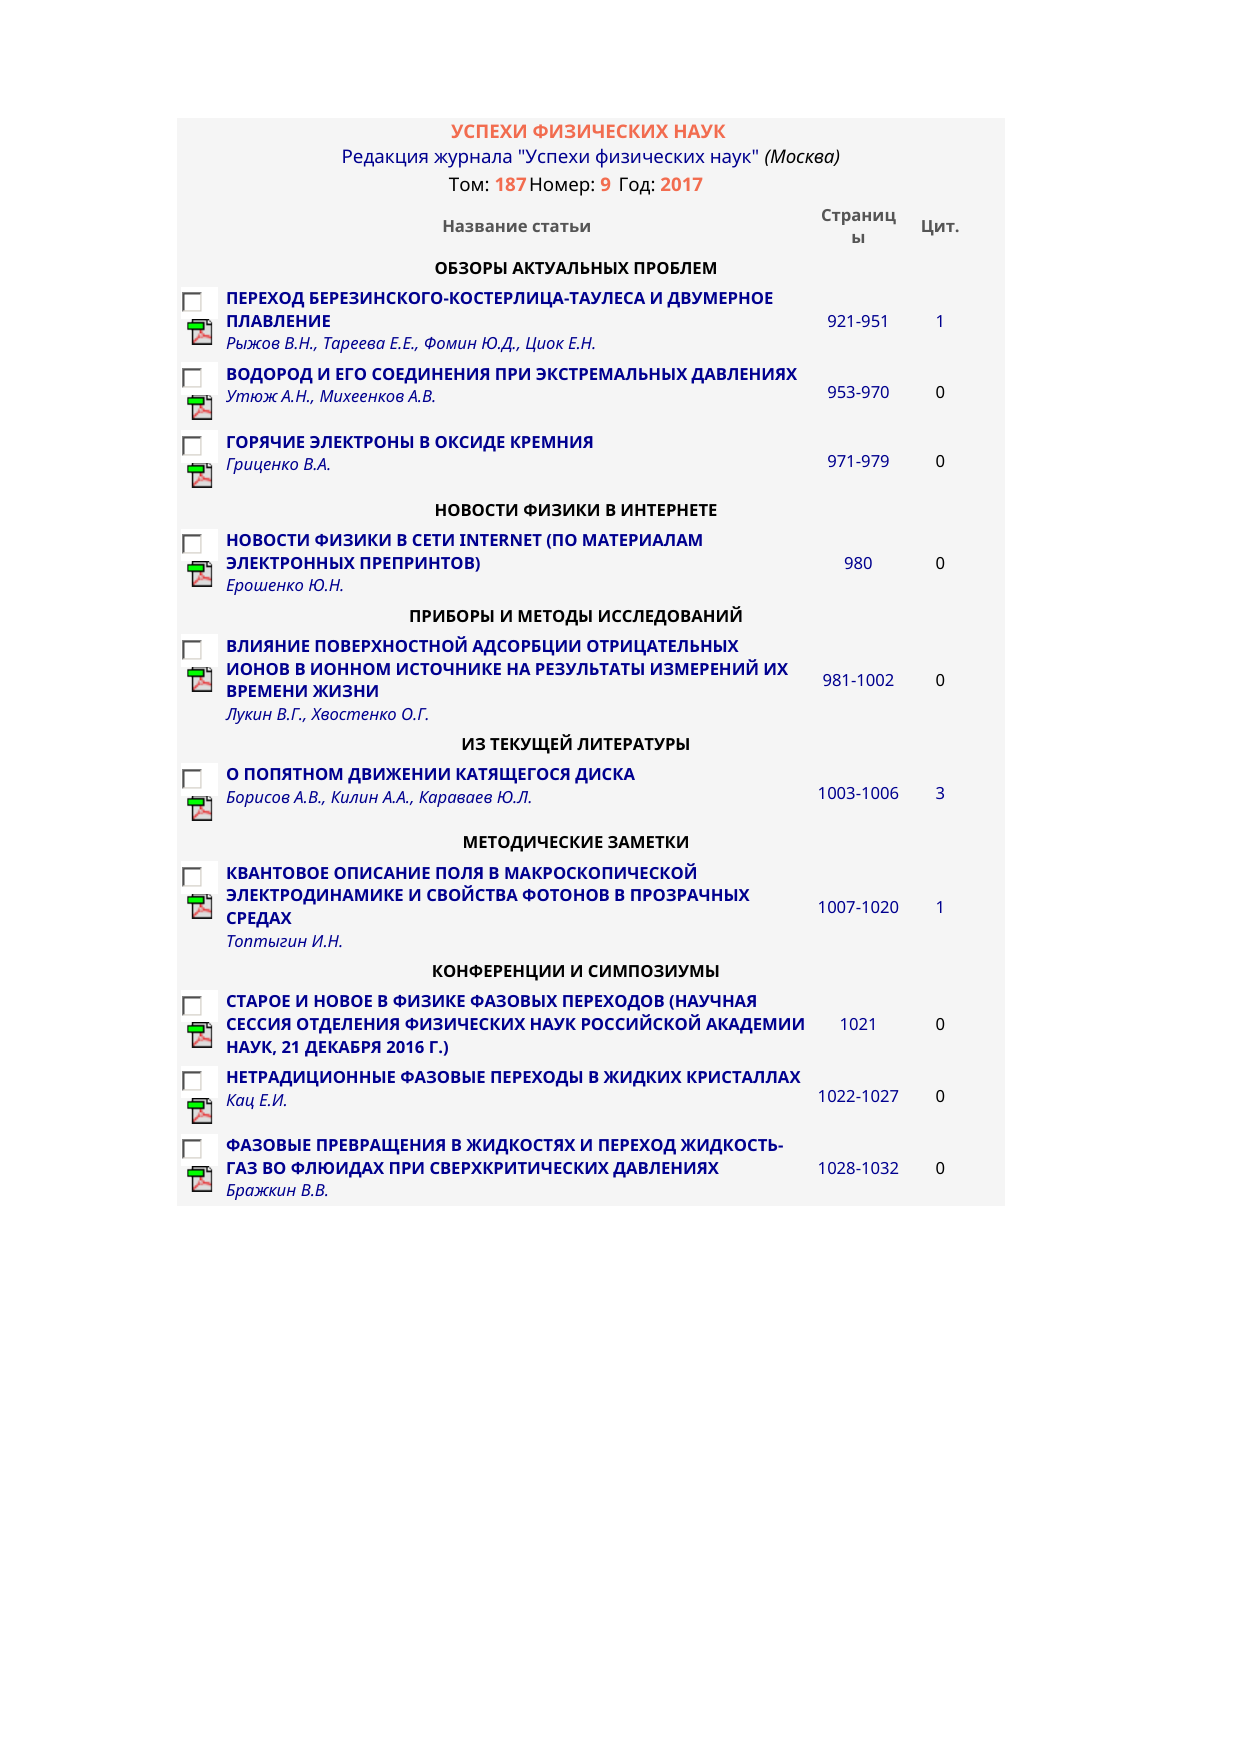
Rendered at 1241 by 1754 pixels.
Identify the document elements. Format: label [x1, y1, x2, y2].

picture [187, 561, 213, 587]
picture [187, 319, 213, 345]
picture [187, 894, 213, 919]
picture [187, 395, 213, 420]
table_header [177, 118, 1004, 1206]
picture [187, 1022, 213, 1048]
picture [187, 796, 213, 821]
picture [187, 1166, 213, 1192]
picture [187, 463, 213, 488]
picture [187, 1098, 213, 1124]
picture [187, 667, 213, 692]
